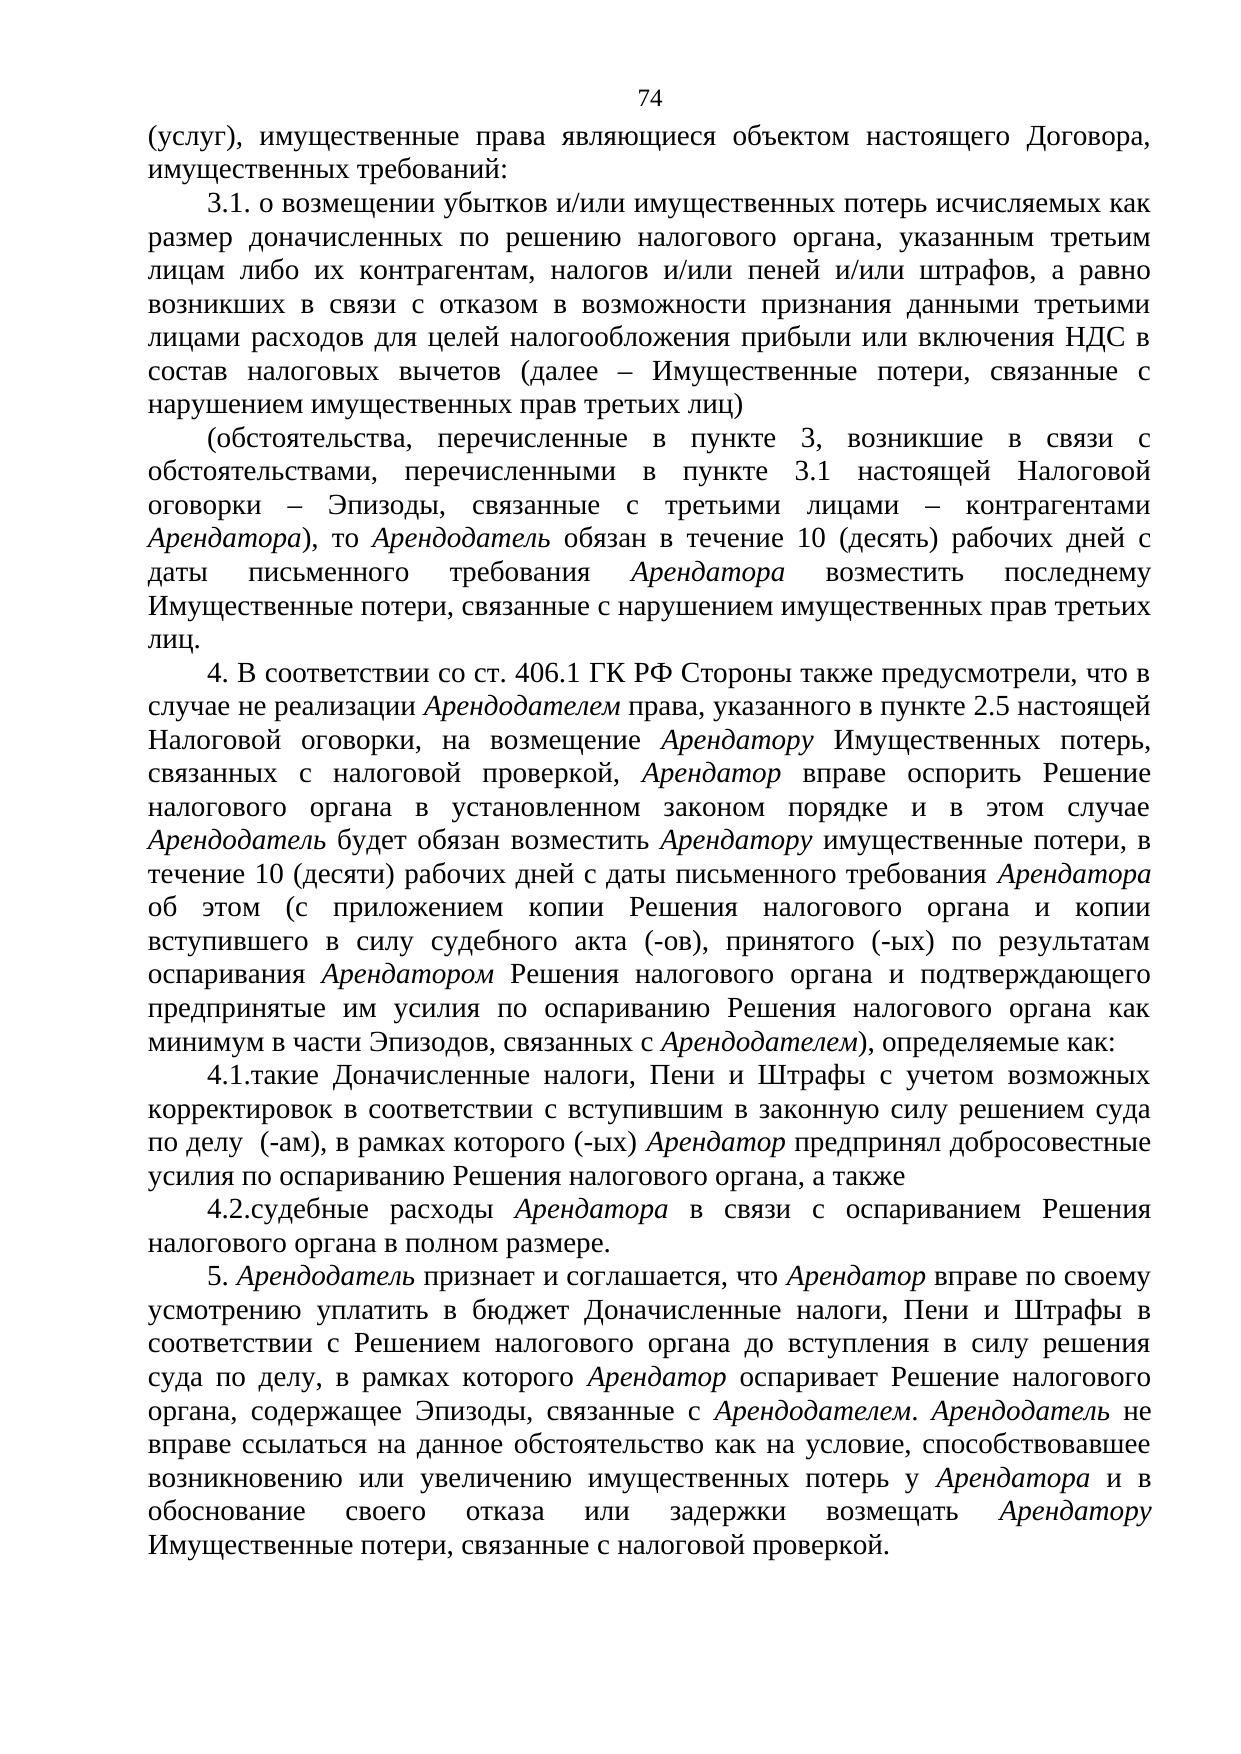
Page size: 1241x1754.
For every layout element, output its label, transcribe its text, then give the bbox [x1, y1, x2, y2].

text (обстоятельства, перечисленные в пункте 3, возникшие в связи с обстоятельствами, перечисленными в пункте 3.1 настоящей Налоговой оговорки – Эпизоды, связанные с третьими лицами – контрагентами Арендатора), то Арендодатель обязан в течение 10 (десять) рабочих дней с даты письменного требования Арендатора возместить последнему Имущественные потери, связанные с нарушением имущественных прав третьих лиц. [148, 420, 1152, 655]
text 4.1.такие Доначисленные налоги, Пени и Штрафы с учетом возможных корректировок в соответствии с вступившим в законную силу решением суда по делу (-ам), в рамках которого (-ых) Арендатор предпринял добросовестные усилия по оспариванию Решения налогового органа, а также [148, 1057, 1152, 1191]
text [148, 118, 1152, 185]
text 4. В соответствии со ст. 406.1 ГК РФ Стороны также предусмотрели, что в случае не реализации Арендодателем права, указанного в пункте 2.5 настоящей Налоговой оговорки, на возмещение Арендатору Имущественных потерь, связанных с налоговой проверкой, Арендатор вправе оспорить Решение налогового органа в установленном законом порядке и в этом случае Арендодатель будет обязан возместить Арендатору имущественные потери, в течение 10 (десяти) рабочих дней с даты письменного требования Арендатора об этом (с приложением копии Решения налогового органа и копии вступившего в силу судебного акта (-ов), принятого (-ых) по результатам оспаривания Арендатором Решения налогового органа и подтверждающего предпринятые им усилия по оспариванию Решения налогового органа как минимум в части Эпизодов, связанных с Арендодателем), определяемые как: [148, 655, 1152, 1057]
text 3.1. о возмещении убытков и/или имущественных потерь исчисляемых как размер доначисленных по решению налогового органа, указанным третьим лицам либо их контрагентам, налогов и/или пеней и/или штрафов, а равно возникших в связи с отказом в возможности признания данными третьими лицами расходов для целей налогообложения прибыли или включения НДС в состав налоговых вычетов (далее – Имущественные потери, связанные с нарушением имущественных прав третьих лиц) [148, 185, 1152, 420]
text 5. Арендодатель признает и соглашается, что Арендатор вправе по своему усмотрению уплатить в бюджет Доначисленные налоги, Пени и Штрафы в соответствии с Решением налогового органа до вступления в силу решения суда по делу, в рамках которого Арендатор оспаривает Решение налогового органа, содержащее Эпизоды, связанные с Арендодателем. Арендодатель не вправе ссылаться на данное обстоятельство как на условие, способствовавшее возникновению или увеличению имущественных потерь у Арендатора и в обоснование своего отказа или задержки возмещать Арендатору Имущественные потери, связанные с налоговой проверкой. [148, 1258, 1152, 1560]
text 4.2.судебные расходы Арендатора в связи с оспариванием Решения налогового органа в полном размере. [148, 1191, 1152, 1258]
